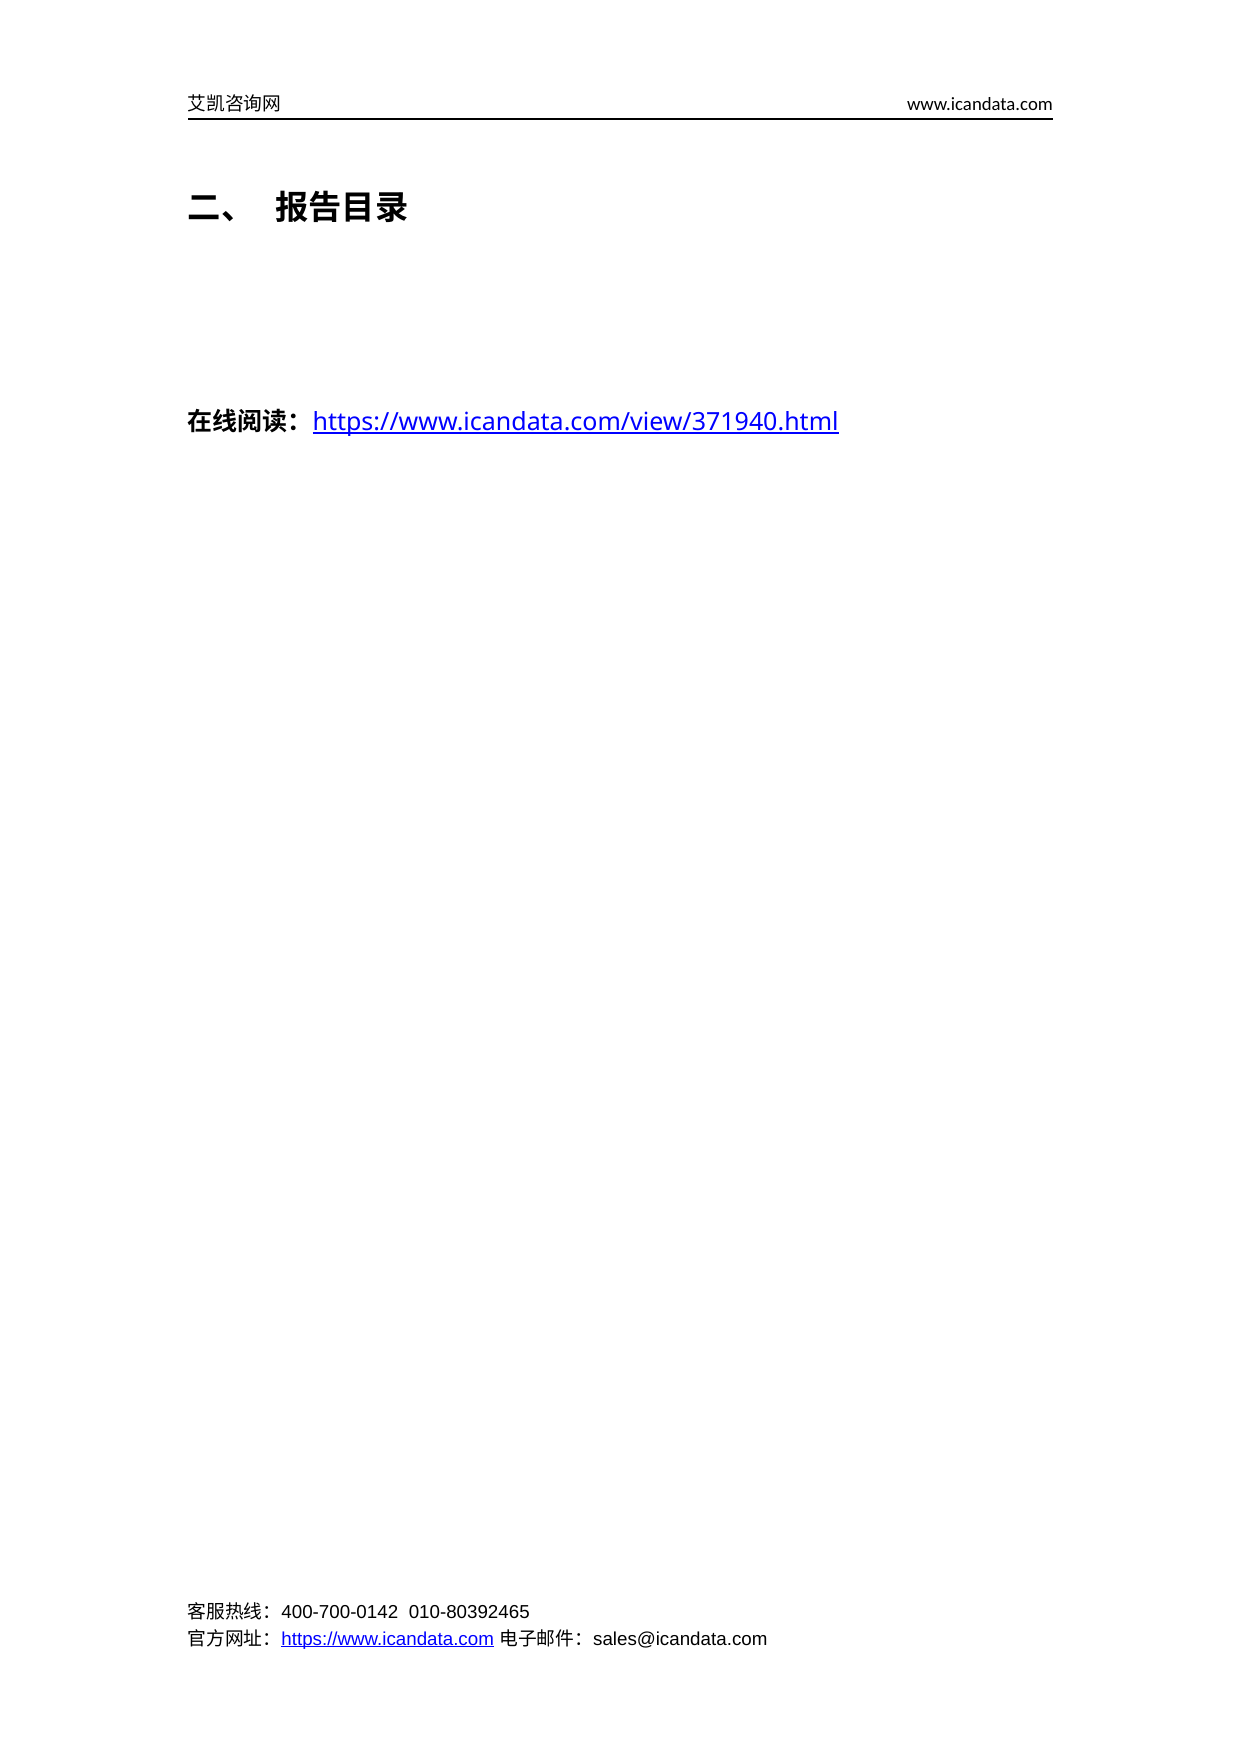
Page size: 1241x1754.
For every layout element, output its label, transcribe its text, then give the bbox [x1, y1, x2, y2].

subtitle 报告目录 [187, 172, 1053, 237]
text 在线阅读：https://www.icandata.com/view/371940.html [187, 387, 1053, 452]
